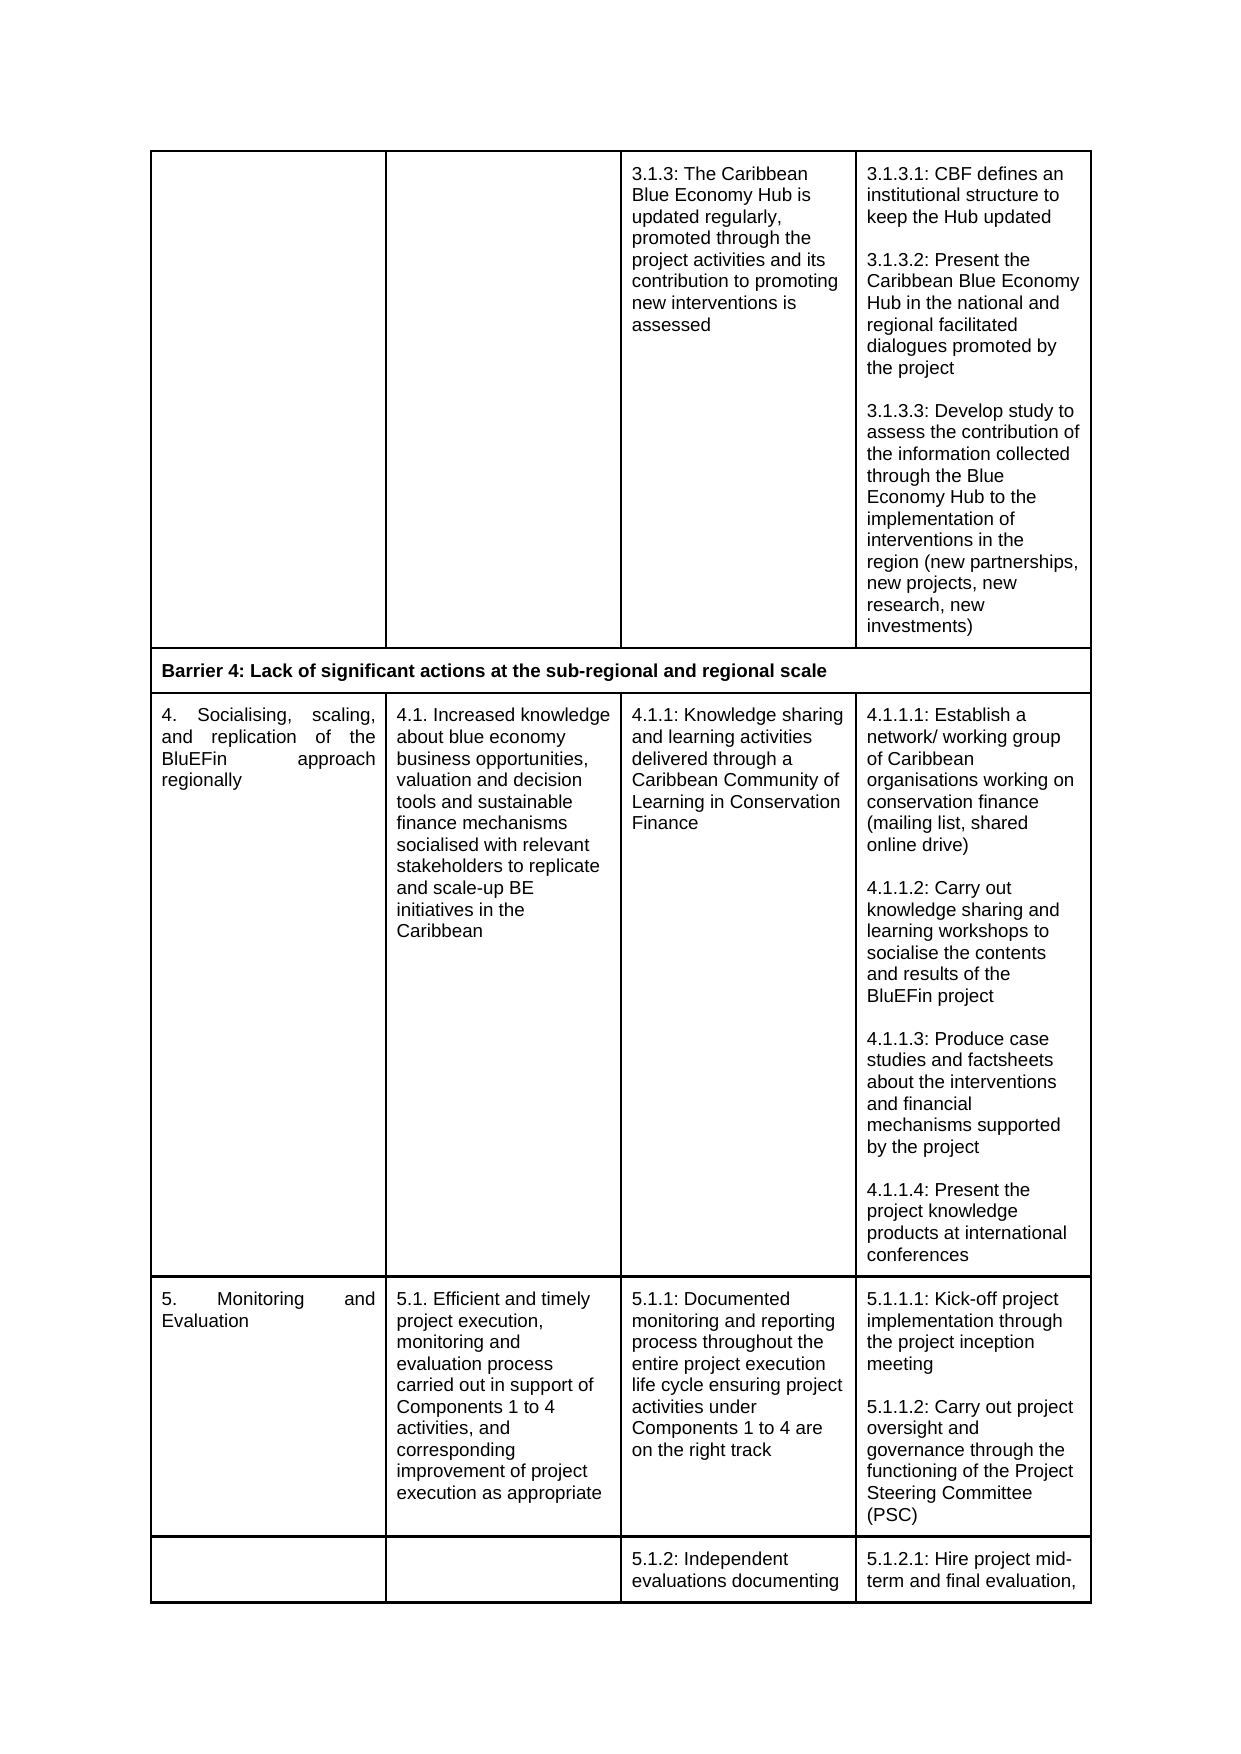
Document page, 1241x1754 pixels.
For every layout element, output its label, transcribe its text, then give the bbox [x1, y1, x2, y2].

table_cell 4. Socialising, scaling, and replication of the BluEFin approach regionally [152, 694, 385, 1275]
table_cell 3.1.3.1: CBF defines an institutional structure to keep the Hub updated 3.1.3.2: Present the Caribbean Blue Economy Hub in the national and regional facilitated dialogues promoted by the project 3.1.3.3: Develop study to assess the contribution of the information collected through the Blue Economy Hub to the implementation of interventions in the region (new partnerships, new projects, new research, new investments) [857, 152, 1090, 647]
table_cell [152, 1538, 385, 1601]
table_cell 4.1. Increased knowledge about blue economy business opportunities, valuation and decision tools and sustainable finance mechanisms socialised with relevant stakeholders to replicate and scale-up BE initiatives in the Caribbean [387, 694, 620, 1275]
table_cell 5.1.1: Documented monitoring and reporting process throughout the entire project execution life cycle ensuring project activities under Components 1 to 4 are on the right track [622, 1278, 855, 1535]
table_cell [387, 152, 620, 647]
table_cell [622, 1538, 855, 1601]
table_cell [857, 1538, 1090, 1601]
table_cell 5.1.1.1: Kick-off project implementation through the project inception meeting 5.1.1.2: Carry out project oversight and governance through the functioning of the Project Steering Committee (PSC) [857, 1278, 1090, 1535]
table_cell 3.1.3: The Caribbean Blue Economy Hub is updated regularly, promoted through the project activities and its contribution to promoting new interventions is assessed [622, 152, 855, 647]
table_cell [387, 1538, 620, 1601]
table_cell 5.1. Efficient and timely project execution, monitoring and evaluation process carried out in support of Components 1 to 4 activities, and corresponding improvement of project execution as appropriate [387, 1278, 620, 1535]
table_cell 4.1.1.1: Establish a network/ working group of Caribbean organisations working on conservation finance (mailing list, shared online drive) 4.1.1.2: Carry out knowledge sharing and learning workshops to socialise the contents and results of the BluEFin project 4.1.1.3: Produce case studies and factsheets about the interventions and financial mechanisms supported by the project 4.1.1.4: Present the project knowledge products at international conferences [857, 694, 1090, 1275]
table_cell 5. Monitoring and Evaluation [152, 1278, 385, 1535]
table_cell Barrier 4: Lack of significant actions at the sub-regional and regional scale [152, 649, 1090, 692]
table_cell 4.1.1: Knowledge sharing and learning activities delivered through a Caribbean Community of Learning in Conservation Finance [622, 694, 855, 1275]
table_cell [152, 152, 385, 647]
